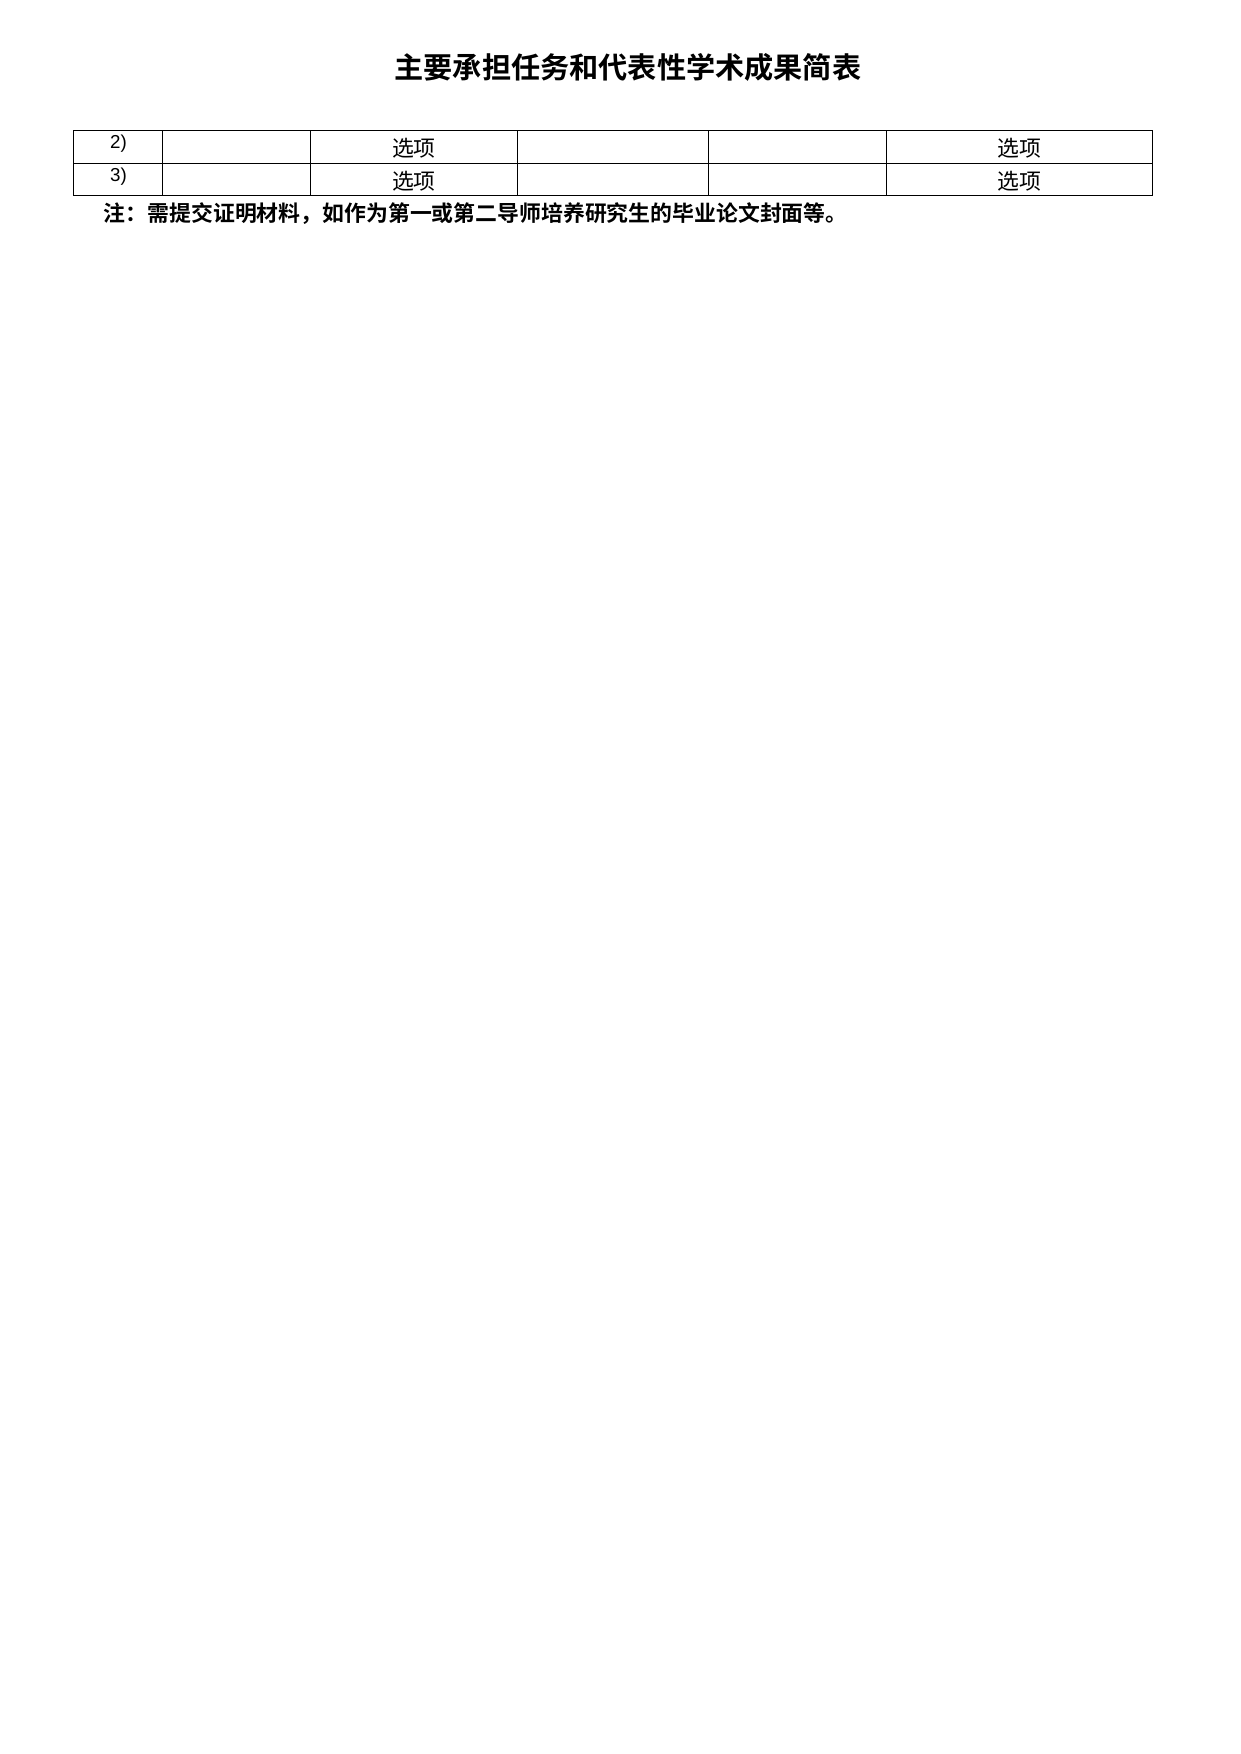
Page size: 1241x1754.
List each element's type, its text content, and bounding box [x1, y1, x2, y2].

table_cell [163, 164, 310, 195]
table_cell [163, 131, 310, 163]
table_cell 2) [74, 131, 162, 163]
table_cell [518, 131, 708, 163]
text 注：需提交证明材料，如作为第一或第二导师培养研究生的毕业论文封面等。 [103, 196, 1152, 228]
table_cell [709, 164, 886, 195]
table_cell 3) [74, 164, 162, 195]
table_cell [709, 131, 886, 163]
table_cell [518, 164, 708, 195]
